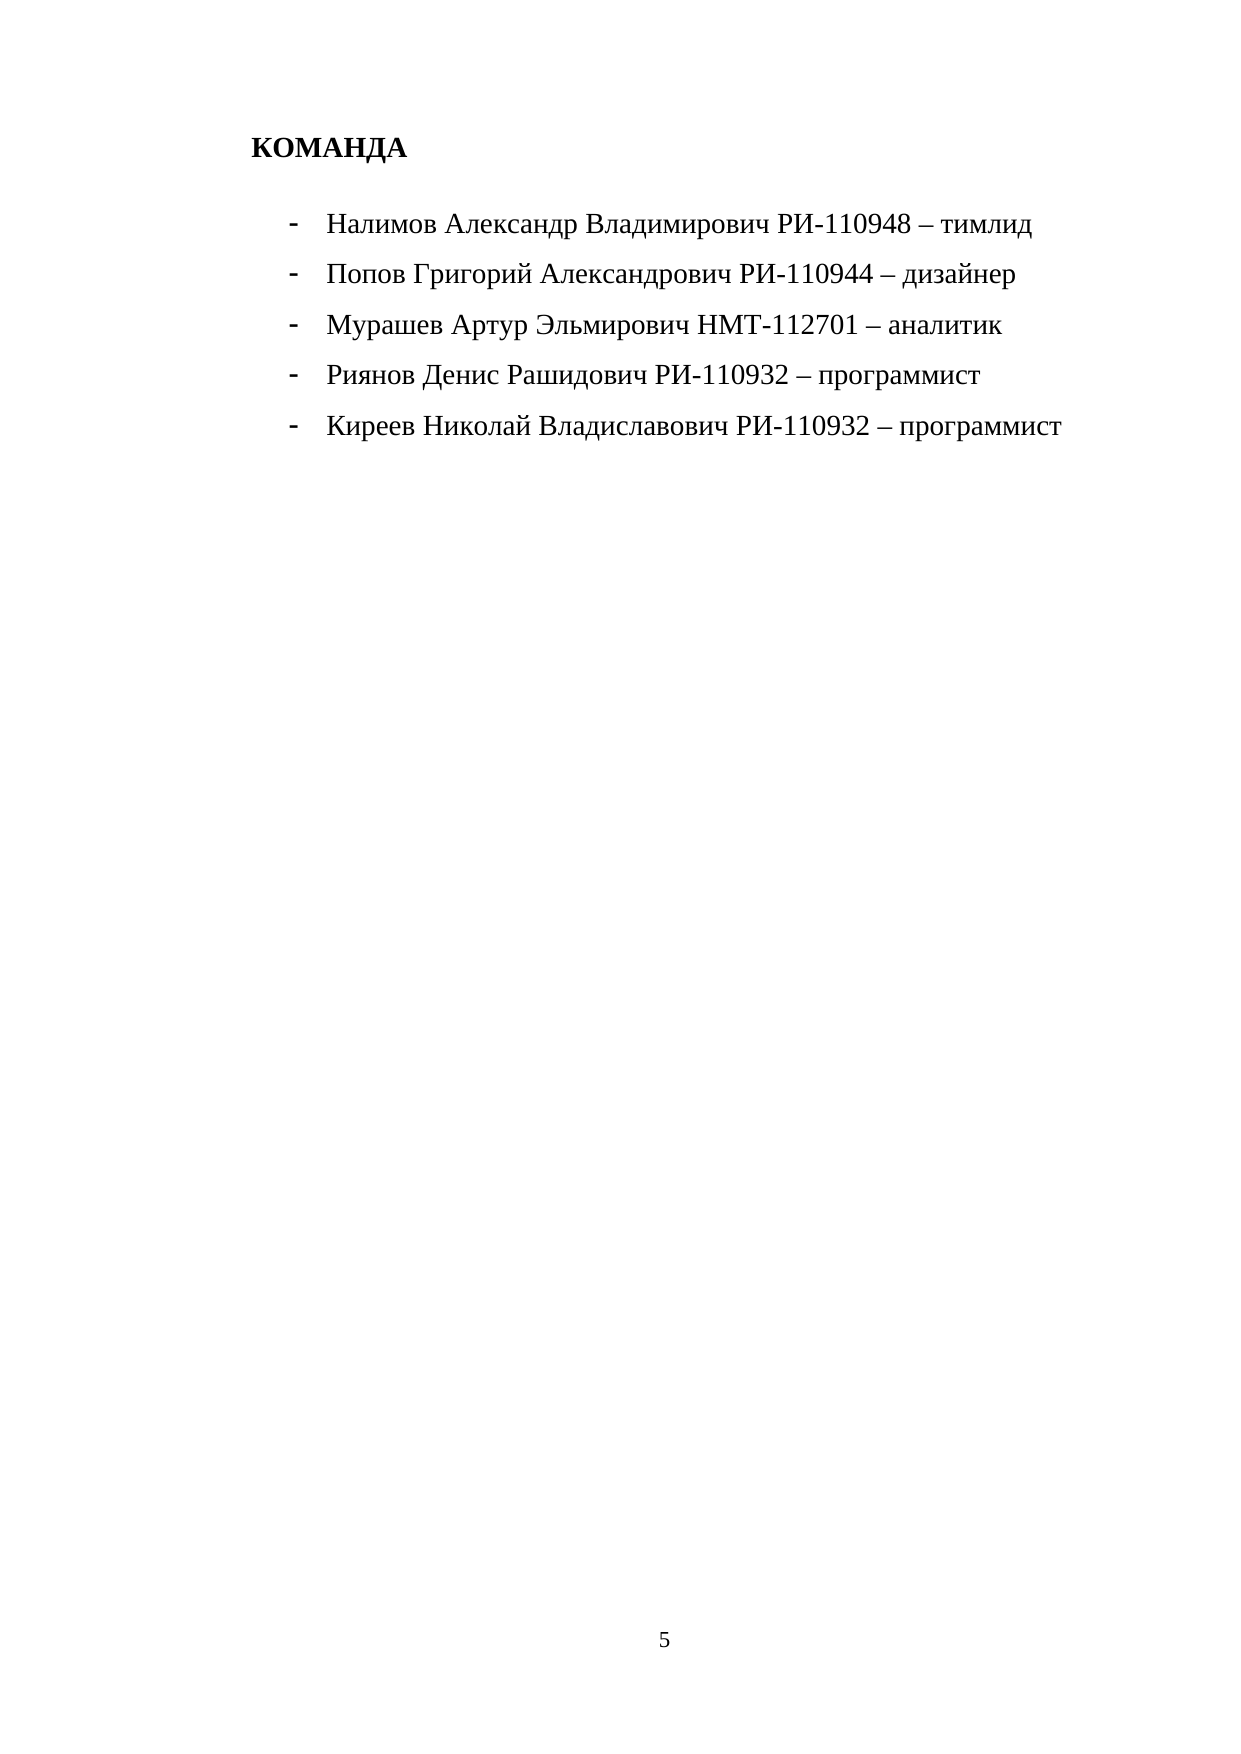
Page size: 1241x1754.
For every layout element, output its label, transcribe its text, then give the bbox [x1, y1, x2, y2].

text Налимов Александр Владимирович РИ-110948 – тимлид [288, 206, 1152, 239]
text Киреев Николай Владиславович РИ-110932 – программист [288, 408, 1152, 441]
list Команда [251, 131, 1152, 164]
text Риянов Денис Рашидович РИ-110932 – программист [288, 357, 1152, 391]
text Мурашев Артур Эльмирович НМТ-112701 – аналитик [288, 307, 1152, 340]
text Попов Григорий Александрович РИ-110944 – дизайнер [288, 256, 1152, 290]
